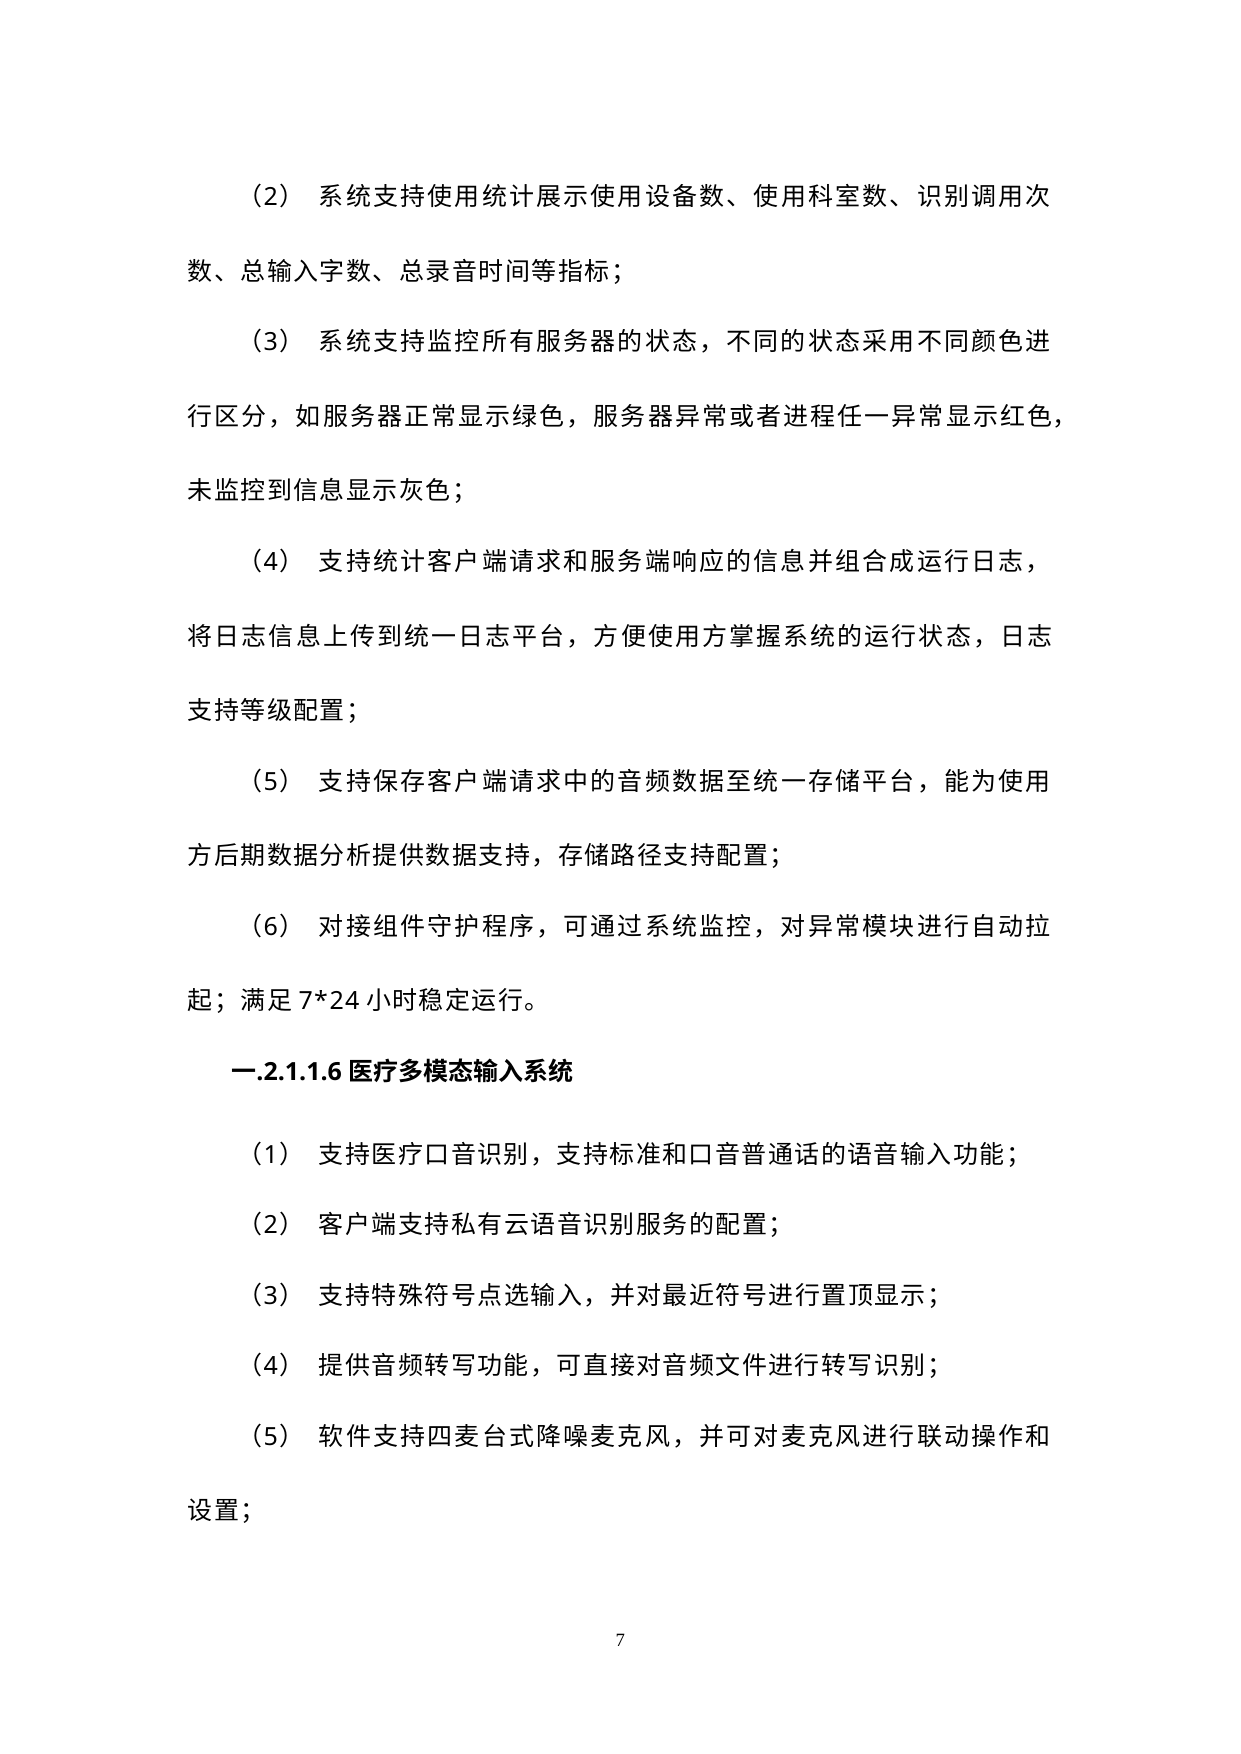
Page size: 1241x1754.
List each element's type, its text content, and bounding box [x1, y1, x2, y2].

list 支持特殊符号点选输入，并对最近符号进行置顶显示； [187, 1261, 1053, 1326]
list 支持统计客户端请求和服务端响应的信息并组合成运行日志，将日志信息上传到统一日志平台，方便使用方掌握系统的运行状态，日志支持等级配置； [187, 527, 1053, 741]
list 支持保存客户端请求中的音频数据至统一存储平台，能为使用方后期数据分析提供数据支持，存储路径支持配置； [187, 747, 1053, 886]
list 系统支持使用统计展示使用设备数、使用科室数、识别调用次数、总输入字数、总录音时间等指标； [187, 162, 1053, 302]
list 对接组件守护程序，可通过系统监控，对异常模块进行自动拉起；满足7*24小时稳定运行。 [187, 892, 1053, 1031]
list 支持医疗口音识别，支持标准和口音普通话的语音输入功能； [187, 1120, 1053, 1185]
list 系统支持监控所有服务器的状态，不同的状态采用不同颜色进行区分，如服务器正常显示绿色，服务器异常或者进程任一异常显示红色，未监控到信息显示灰色； [187, 307, 1053, 521]
list 软件支持四麦台式降噪麦克风，并可对麦克风进行联动操作和设置； [187, 1402, 1053, 1541]
subtitle 医疗多模态输入系统 [187, 1037, 1053, 1102]
list 提供音频转写功能，可直接对音频文件进行转写识别； [187, 1331, 1053, 1396]
list 客户端支持私有云语音识别服务的配置； [187, 1190, 1053, 1255]
